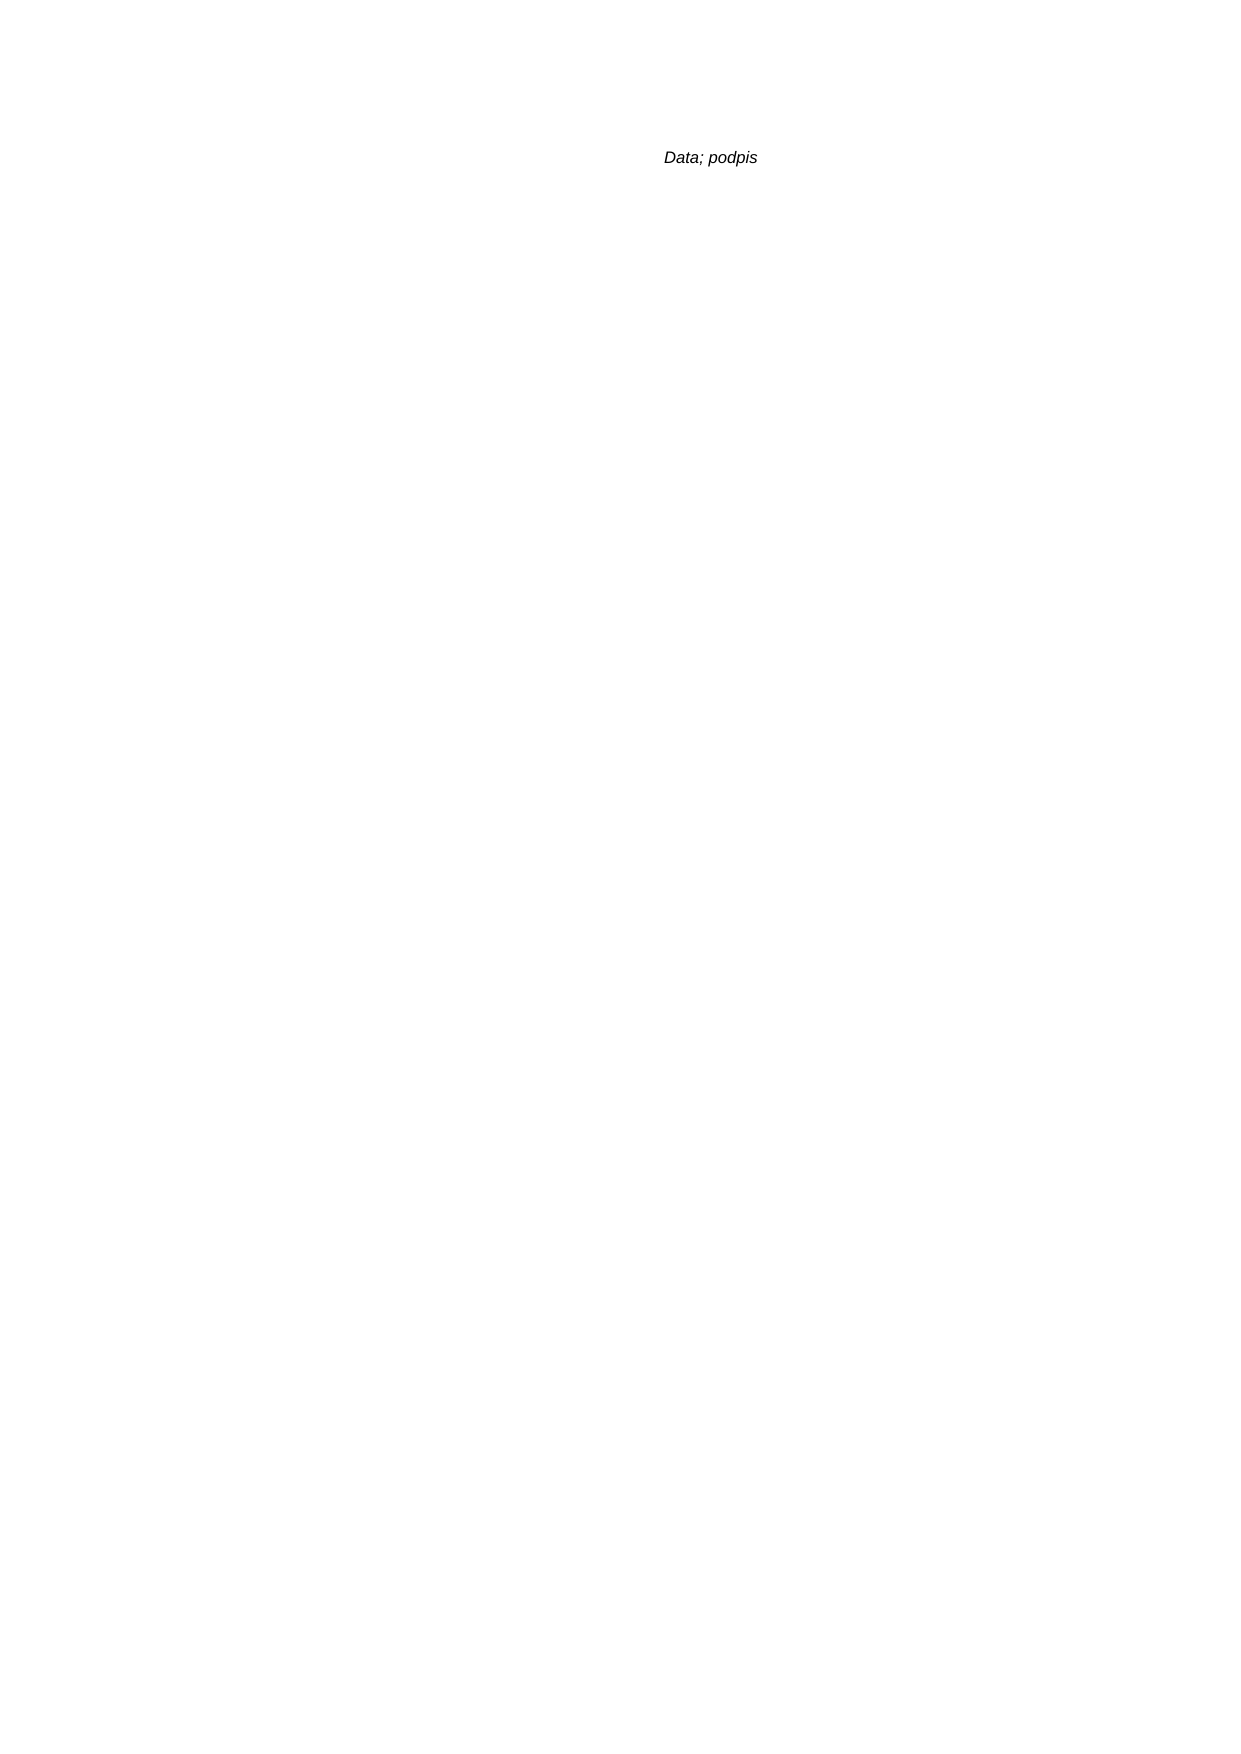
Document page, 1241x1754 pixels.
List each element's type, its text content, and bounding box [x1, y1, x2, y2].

text Data; podpis [148, 148, 1093, 167]
